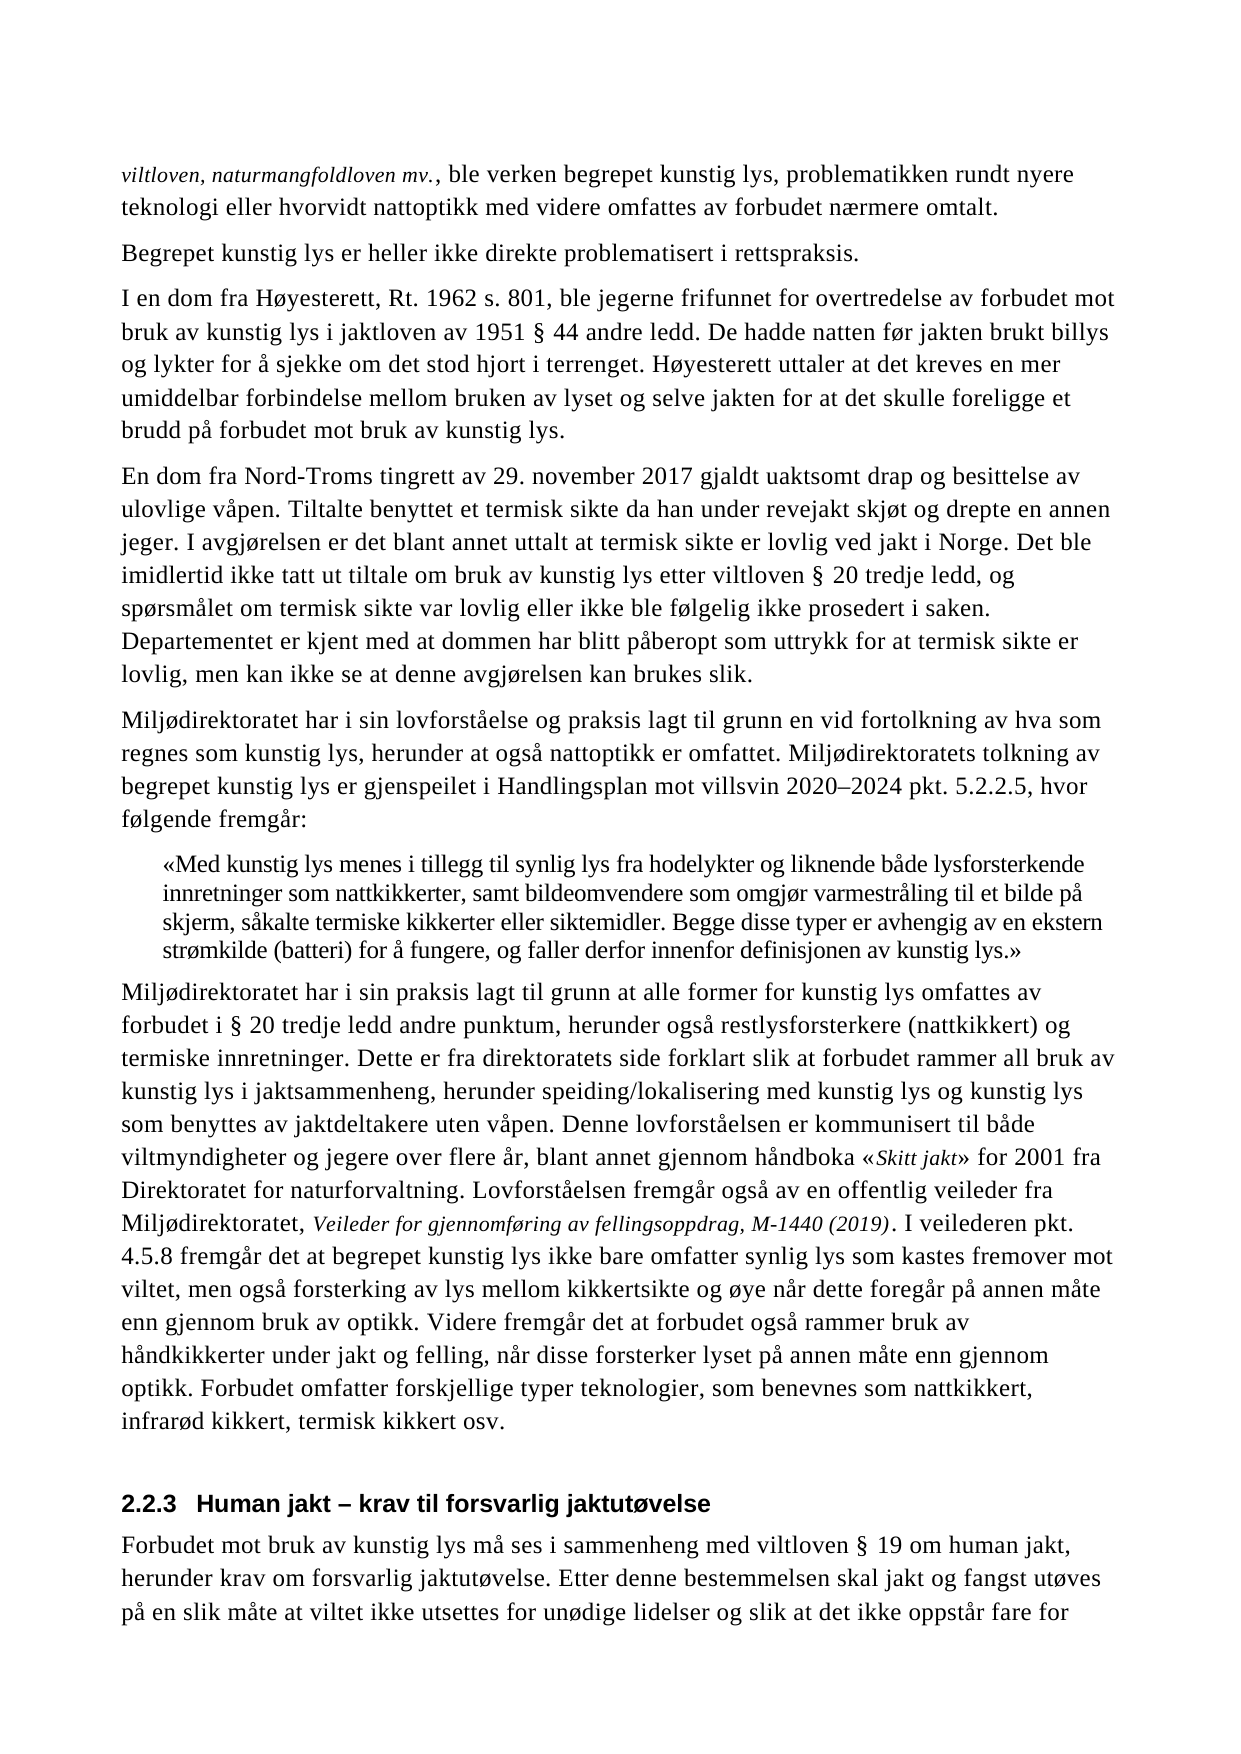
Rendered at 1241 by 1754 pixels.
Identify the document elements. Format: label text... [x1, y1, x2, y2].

text Miljødirektoratet har i sin praksis lagt til grunn at alle former for kunstig lys omfattes av forbudet i § 20 tredje ledd andre punktum, herunder også restlysforsterkere (nattkikkert) og termiske innretninger. Dette er fra direktoratets side forklart slik at forbudet rammer all bruk av kunstig lys i jaktsammenheng, herunder speiding/lokalisering med kunstig lys og kunstig lys som benyttes av jaktdeltakere uten våpen. Denne lovforståelsen er kommunisert til både viltmyndigheter og jegere over flere år, blant annet gjennom håndboka «Skitt jakt» for 2001 fra Direktoratet for naturforvaltning. Lovforståelsen fremgår også av en offentlig veileder fra Miljødirektoratet, Veileder for gjennomføring av fellingsoppdrag, M-1440 (2019). I veilederen pkt. 4.5.8 fremgår det at begrepet kunstig lys ikke bare omfatter synlig lys som kastes fremover mot viltet, men også forsterking av lys mellom kikkertsikte og øye når dette foregår på annen måte enn gjennom bruk av optikk. Videre fremgår det at forbudet også rammer bruk av håndkikkerter under jakt og felling, når disse forsterker lyset på annen måte enn gjennom optikk. Forbudet omfatter forskjellige typer teknologier, som benevnes som nattkikkert, infrarød kikkert, termisk kikkert osv. [121, 977, 1119, 1435]
text En dom fra Nord-Troms tingrett av 29. november 2017 gjaldt uaktsomt drap og besittelse av ulovlige våpen. Tiltalte benyttet et termisk sikte da han under revejakt skjøt og drepte en annen jeger. I avgjørelsen er det blant annet uttalt at termisk sikte er lovlig ved jakt i Norge. Det ble imidlertid ikke tatt ut tiltale om bruk av kunstig lys etter viltloven § 20 tredje ledd, og spørsmålet om termisk sikte var lovlig eller ikke ble følgelig ikke prosedert i saken. Departementet er kjent med at dommen har blitt påberopt som uttrykk for at termisk sikte er lovlig, men kan ikke se at denne avgjørelsen kan brukes slik. [121, 461, 1119, 688]
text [121, 159, 1119, 221]
text Begrepet kunstig lys er heller ikke direkte problematisert i rettspraksis. [121, 238, 1119, 267]
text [121, 1531, 1119, 1625]
text «Med kunstig lys menes i tillegg til synlig lys fra hodelykter og liknende både lysforsterkende innretninger som nattkikkerter, samt bildeomvendere som omgjør varmestråling til et bilde på skjerm, såkalte termiske kikkerter eller siktemidler. Begge disse typer er avhengig av en ekstern strømkilde (batteri) for å fungere, og faller derfor innenfor definisjonen av kunstig lys.» [162, 849, 1119, 964]
subtitle Human jakt – krav til forsvarlig jaktutøvelse [121, 1489, 1119, 1518]
text I en dom fra Høyesterett, Rt. 1962 s. 801, ble jegerne frifunnet for overtredelse av forbudet mot bruk av kunstig lys i jaktloven av 1951 § 44 andre ledd. De hadde natten før jakten brukt billys og lykter for å sjekke om det stod hjort i terrenget. Høyesterett uttaler at det kreves en mer umiddelbar forbindelse mellom bruken av lyset og selve jakten for at det skulle foreligge et brudd på forbudet mot bruk av kunstig lys. [121, 283, 1119, 444]
text Miljødirektoratet har i sin lovforståelse og praksis lagt til grunn en vid fortolkning av hva som regnes som kunstig lys, herunder at også nattoptikk er omfattet. Miljødirektoratets tolkning av begrepet kunstig lys er gjenspeilet i Handlingsplan mot villsvin 2020–2024 pkt. 5.2.2.5, hvor følgende fremgår: [121, 705, 1119, 833]
